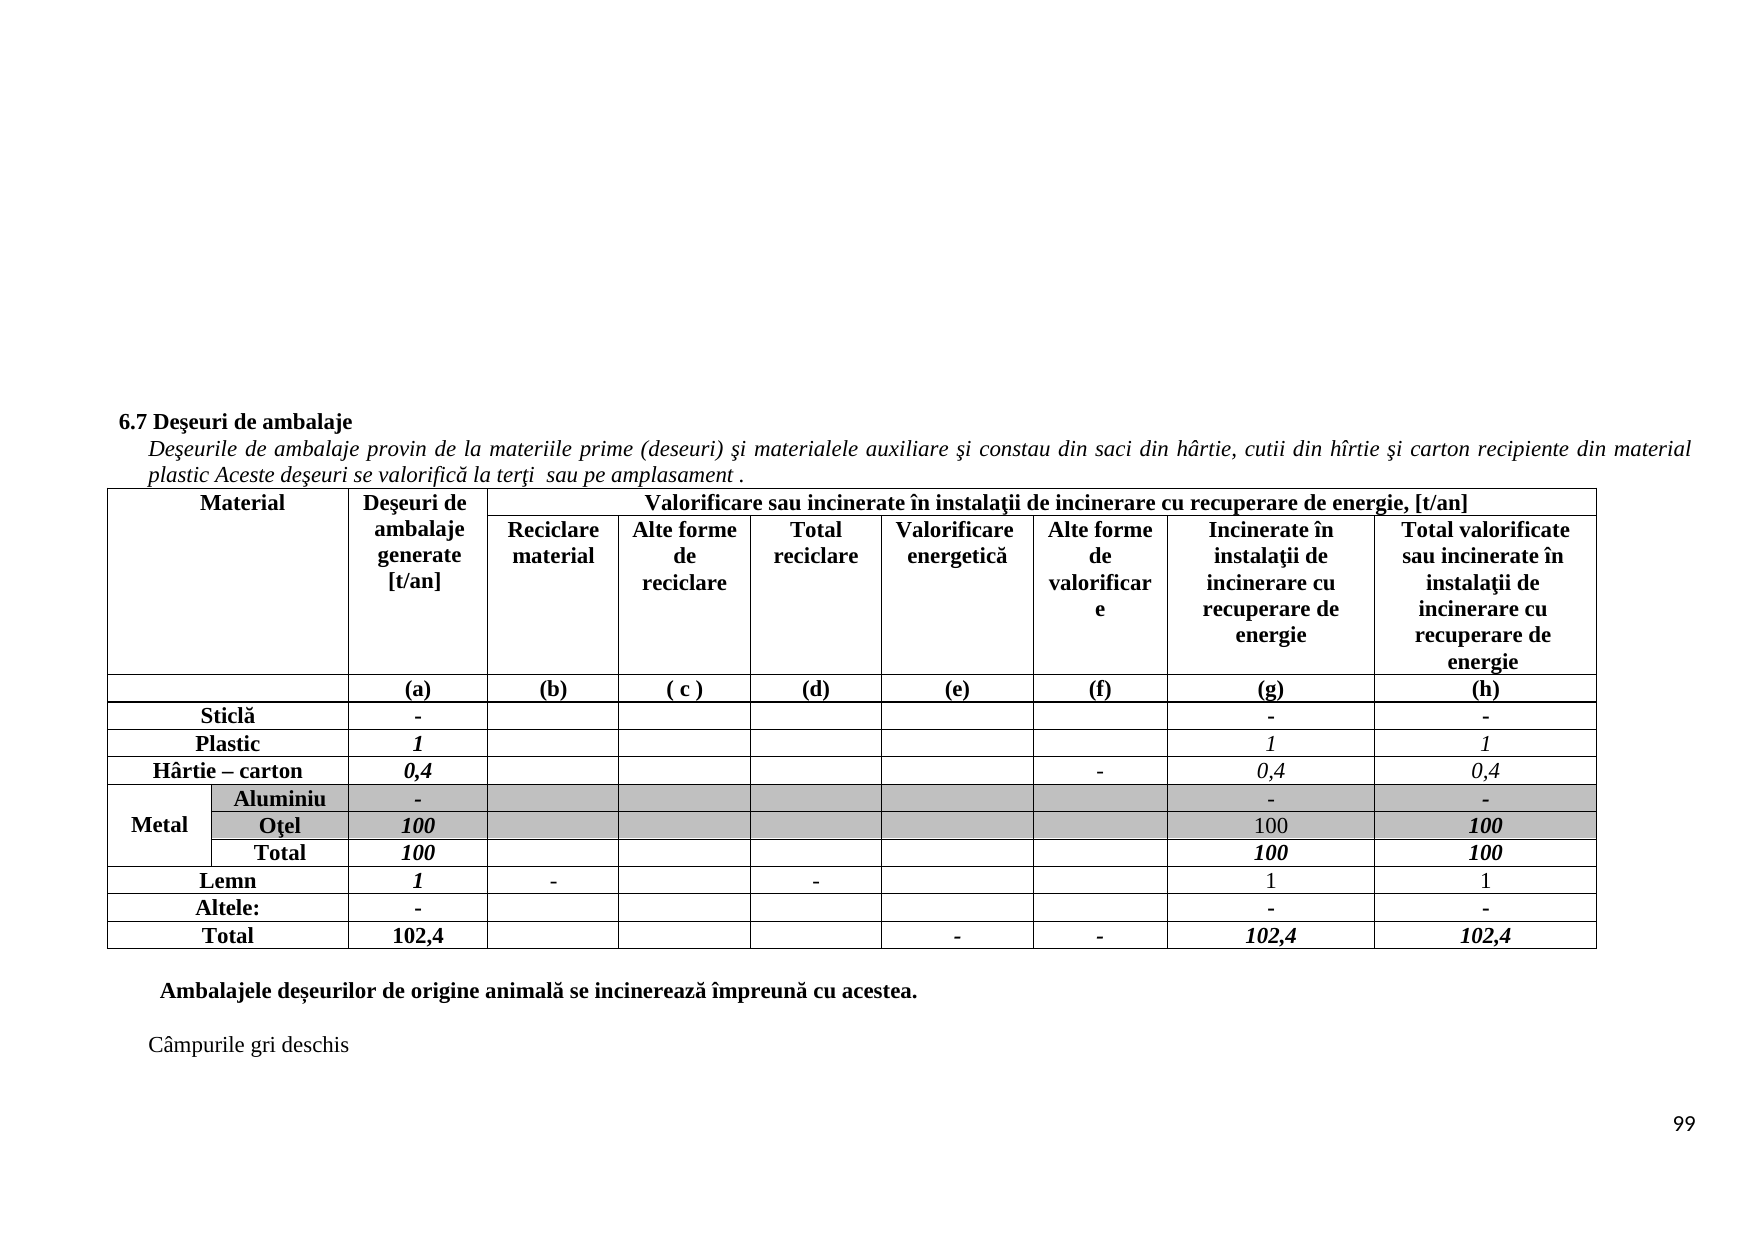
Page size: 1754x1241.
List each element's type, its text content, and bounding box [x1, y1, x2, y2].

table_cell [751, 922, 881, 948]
text Deşeurile de ambalaje provin de la materiile prime (deseuri) şi materialele auxiliare şi constau din saci din hârtie, cutii din hîrtie şi carton recipiente din material plastic Aceste deşeuri se valorifică la terţi sau pe amplasament . [148, 435, 1695, 487]
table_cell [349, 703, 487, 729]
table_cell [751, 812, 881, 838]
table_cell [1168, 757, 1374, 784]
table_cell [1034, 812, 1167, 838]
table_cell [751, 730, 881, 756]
text Câmpurile gri deschis [148, 1031, 1695, 1058]
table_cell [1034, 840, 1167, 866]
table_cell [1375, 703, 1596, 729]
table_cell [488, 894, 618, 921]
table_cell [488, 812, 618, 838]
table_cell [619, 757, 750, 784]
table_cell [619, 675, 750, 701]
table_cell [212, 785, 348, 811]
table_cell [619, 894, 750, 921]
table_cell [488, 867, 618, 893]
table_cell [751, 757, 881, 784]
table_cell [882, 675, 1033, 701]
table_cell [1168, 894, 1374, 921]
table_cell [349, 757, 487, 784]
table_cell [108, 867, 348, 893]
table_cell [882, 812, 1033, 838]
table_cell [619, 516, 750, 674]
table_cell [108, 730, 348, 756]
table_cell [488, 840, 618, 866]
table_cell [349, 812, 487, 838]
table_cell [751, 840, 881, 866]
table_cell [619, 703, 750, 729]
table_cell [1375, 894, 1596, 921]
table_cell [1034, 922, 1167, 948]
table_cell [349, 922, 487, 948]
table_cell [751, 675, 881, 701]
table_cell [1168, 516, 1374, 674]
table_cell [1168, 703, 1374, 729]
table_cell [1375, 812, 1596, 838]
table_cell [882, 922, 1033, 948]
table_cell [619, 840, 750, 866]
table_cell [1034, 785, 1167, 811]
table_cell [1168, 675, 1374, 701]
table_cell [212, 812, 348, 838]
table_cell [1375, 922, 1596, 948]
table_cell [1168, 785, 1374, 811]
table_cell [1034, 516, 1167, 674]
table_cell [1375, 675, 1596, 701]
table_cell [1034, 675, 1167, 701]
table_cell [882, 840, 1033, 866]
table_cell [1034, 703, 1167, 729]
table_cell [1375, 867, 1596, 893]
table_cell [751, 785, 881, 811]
text Ambalajele deșeurilor de origine animală se incinerează împreună cu acestea. [148, 977, 1695, 1003]
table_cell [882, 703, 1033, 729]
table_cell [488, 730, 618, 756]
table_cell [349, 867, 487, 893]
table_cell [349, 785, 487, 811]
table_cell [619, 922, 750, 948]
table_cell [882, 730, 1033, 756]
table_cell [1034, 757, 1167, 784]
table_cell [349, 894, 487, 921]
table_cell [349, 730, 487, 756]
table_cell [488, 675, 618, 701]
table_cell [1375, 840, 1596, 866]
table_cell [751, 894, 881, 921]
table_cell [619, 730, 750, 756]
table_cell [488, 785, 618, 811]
text 6.7 Deşeuri de ambalaje [118, 408, 1695, 435]
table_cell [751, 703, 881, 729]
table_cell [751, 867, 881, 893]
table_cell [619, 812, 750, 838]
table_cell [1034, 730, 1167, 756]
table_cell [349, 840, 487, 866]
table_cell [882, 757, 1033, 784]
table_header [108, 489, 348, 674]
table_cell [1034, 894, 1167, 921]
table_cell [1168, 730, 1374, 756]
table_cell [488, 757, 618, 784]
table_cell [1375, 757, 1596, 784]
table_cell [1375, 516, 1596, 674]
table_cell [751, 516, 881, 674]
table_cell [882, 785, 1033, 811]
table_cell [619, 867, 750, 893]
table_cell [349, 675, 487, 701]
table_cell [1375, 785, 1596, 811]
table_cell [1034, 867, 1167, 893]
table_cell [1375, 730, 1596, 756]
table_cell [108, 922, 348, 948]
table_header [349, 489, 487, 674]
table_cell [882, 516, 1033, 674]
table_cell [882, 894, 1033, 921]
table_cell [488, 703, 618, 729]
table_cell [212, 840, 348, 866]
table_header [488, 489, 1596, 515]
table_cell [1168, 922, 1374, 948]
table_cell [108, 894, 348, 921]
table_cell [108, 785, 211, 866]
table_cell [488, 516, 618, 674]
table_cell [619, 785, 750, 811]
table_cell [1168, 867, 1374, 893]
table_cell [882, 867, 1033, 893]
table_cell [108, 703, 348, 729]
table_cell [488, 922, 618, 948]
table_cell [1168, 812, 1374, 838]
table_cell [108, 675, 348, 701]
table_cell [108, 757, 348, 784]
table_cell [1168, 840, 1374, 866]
